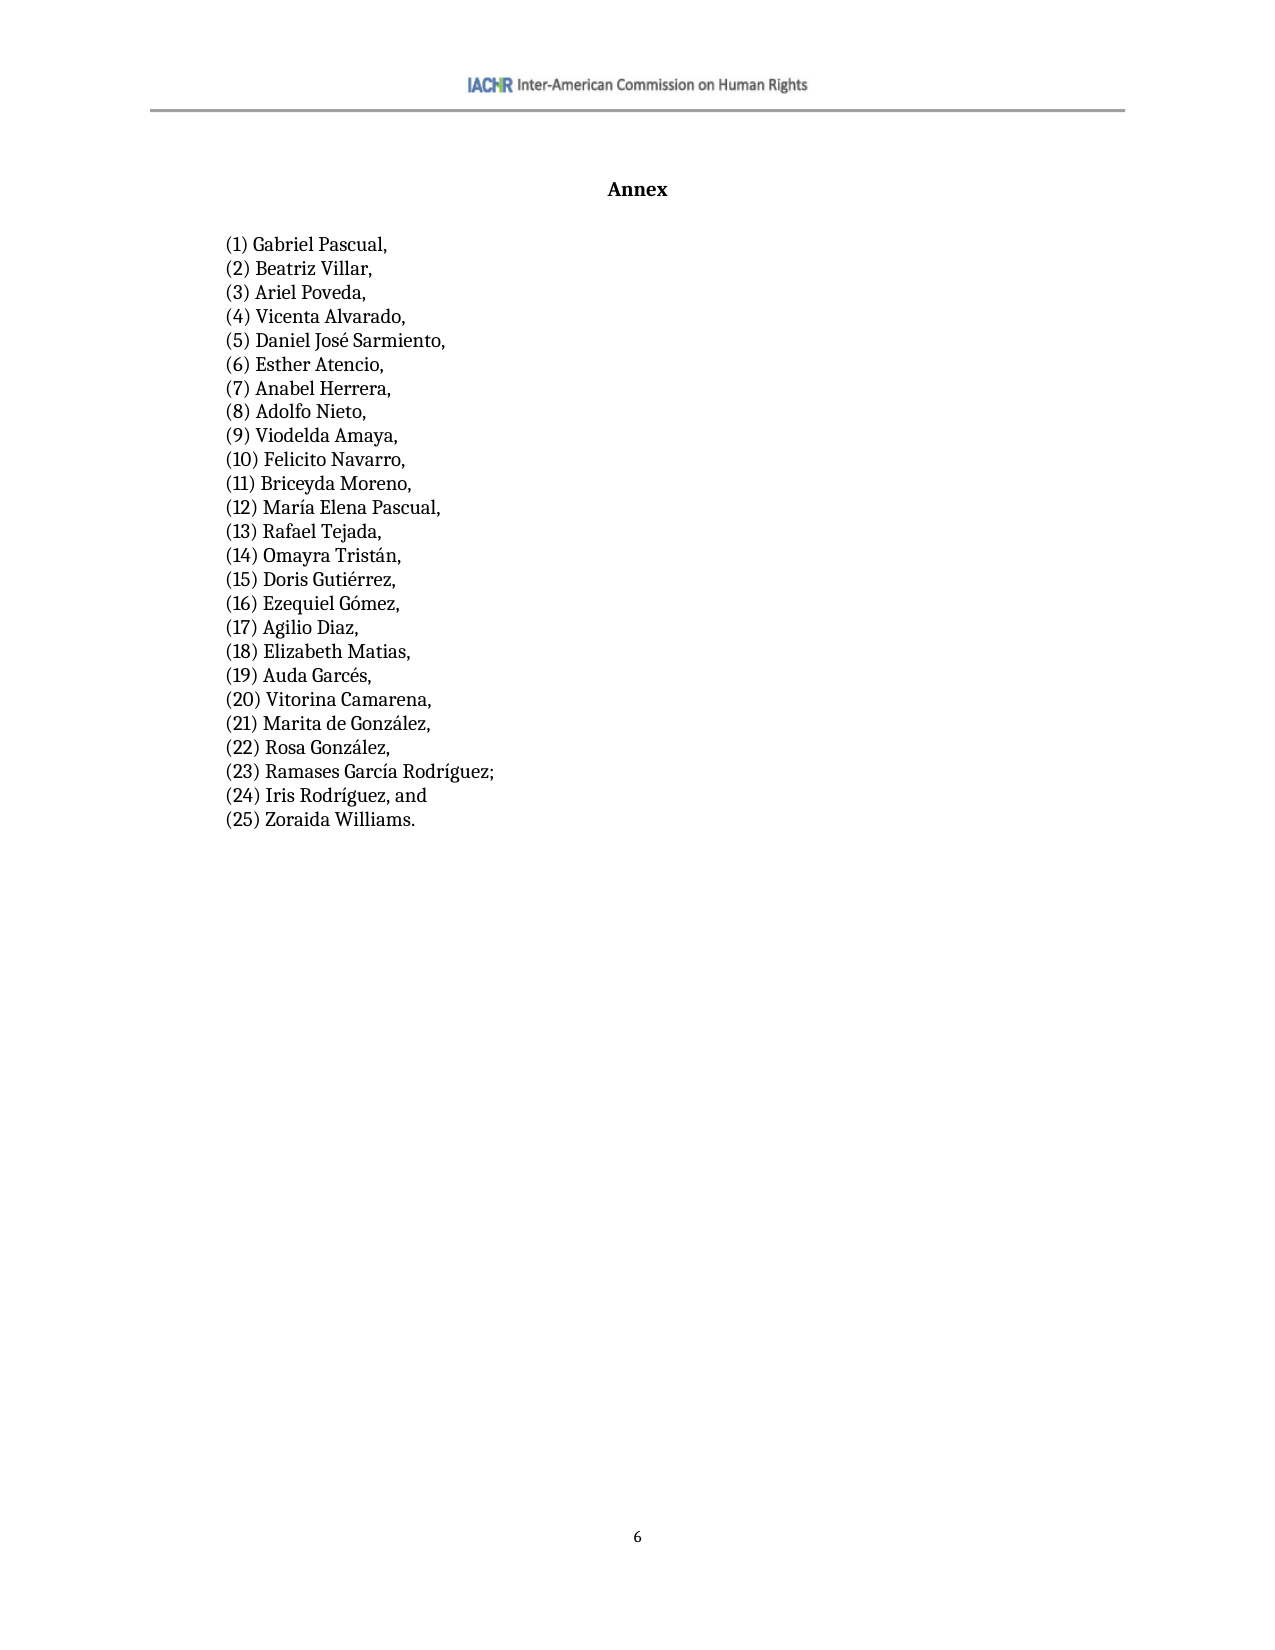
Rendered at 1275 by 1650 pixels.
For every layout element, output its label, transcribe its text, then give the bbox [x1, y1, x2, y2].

text (20) Vitorina Camarena, [150, 688, 1125, 712]
text (22) Rosa González, [150, 736, 1125, 759]
text (14) Omayra Tristán, [150, 544, 1125, 568]
text (4) Vicenta Alvarado, [150, 304, 1125, 328]
text (7) Anabel Herrera, [150, 376, 1125, 400]
text (25) Zoraida Williams. [150, 807, 1125, 831]
text (2) Beatriz Villar, [150, 256, 1125, 280]
text (8) Adolfo Nieto, [150, 400, 1125, 424]
text (13) Rafael Tejada, [150, 520, 1125, 544]
text (19) Auda Garcés, [150, 664, 1125, 688]
text (24) Iris Rodríguez, and [150, 783, 1125, 807]
text (17) Agilio Diaz, [150, 616, 1125, 640]
text (15) Doris Gutiérrez, [150, 568, 1125, 592]
text (11) Briceyda Moreno, [150, 472, 1125, 496]
text (1) Gabriel Pascual, [150, 232, 1125, 256]
text Annex [150, 177, 1125, 201]
text (6) Esther Atencio, [150, 352, 1125, 376]
text (23) Ramases García Rodríguez; [150, 759, 1125, 783]
text (3) Ariel Poveda, [150, 280, 1125, 304]
text (18) Elizabeth Matias, [150, 640, 1125, 664]
text (12) María Elena Pascual, [150, 496, 1125, 520]
text (21) Marita de González, [150, 712, 1125, 736]
text (5) Daniel José Sarmiento, [150, 328, 1125, 352]
text (16) Ezequiel Gómez, [150, 592, 1125, 616]
text (9) Viodelda Amaya, [150, 424, 1125, 448]
picture [456, 75, 819, 95]
text (10) Felicito Navarro, [150, 448, 1125, 472]
